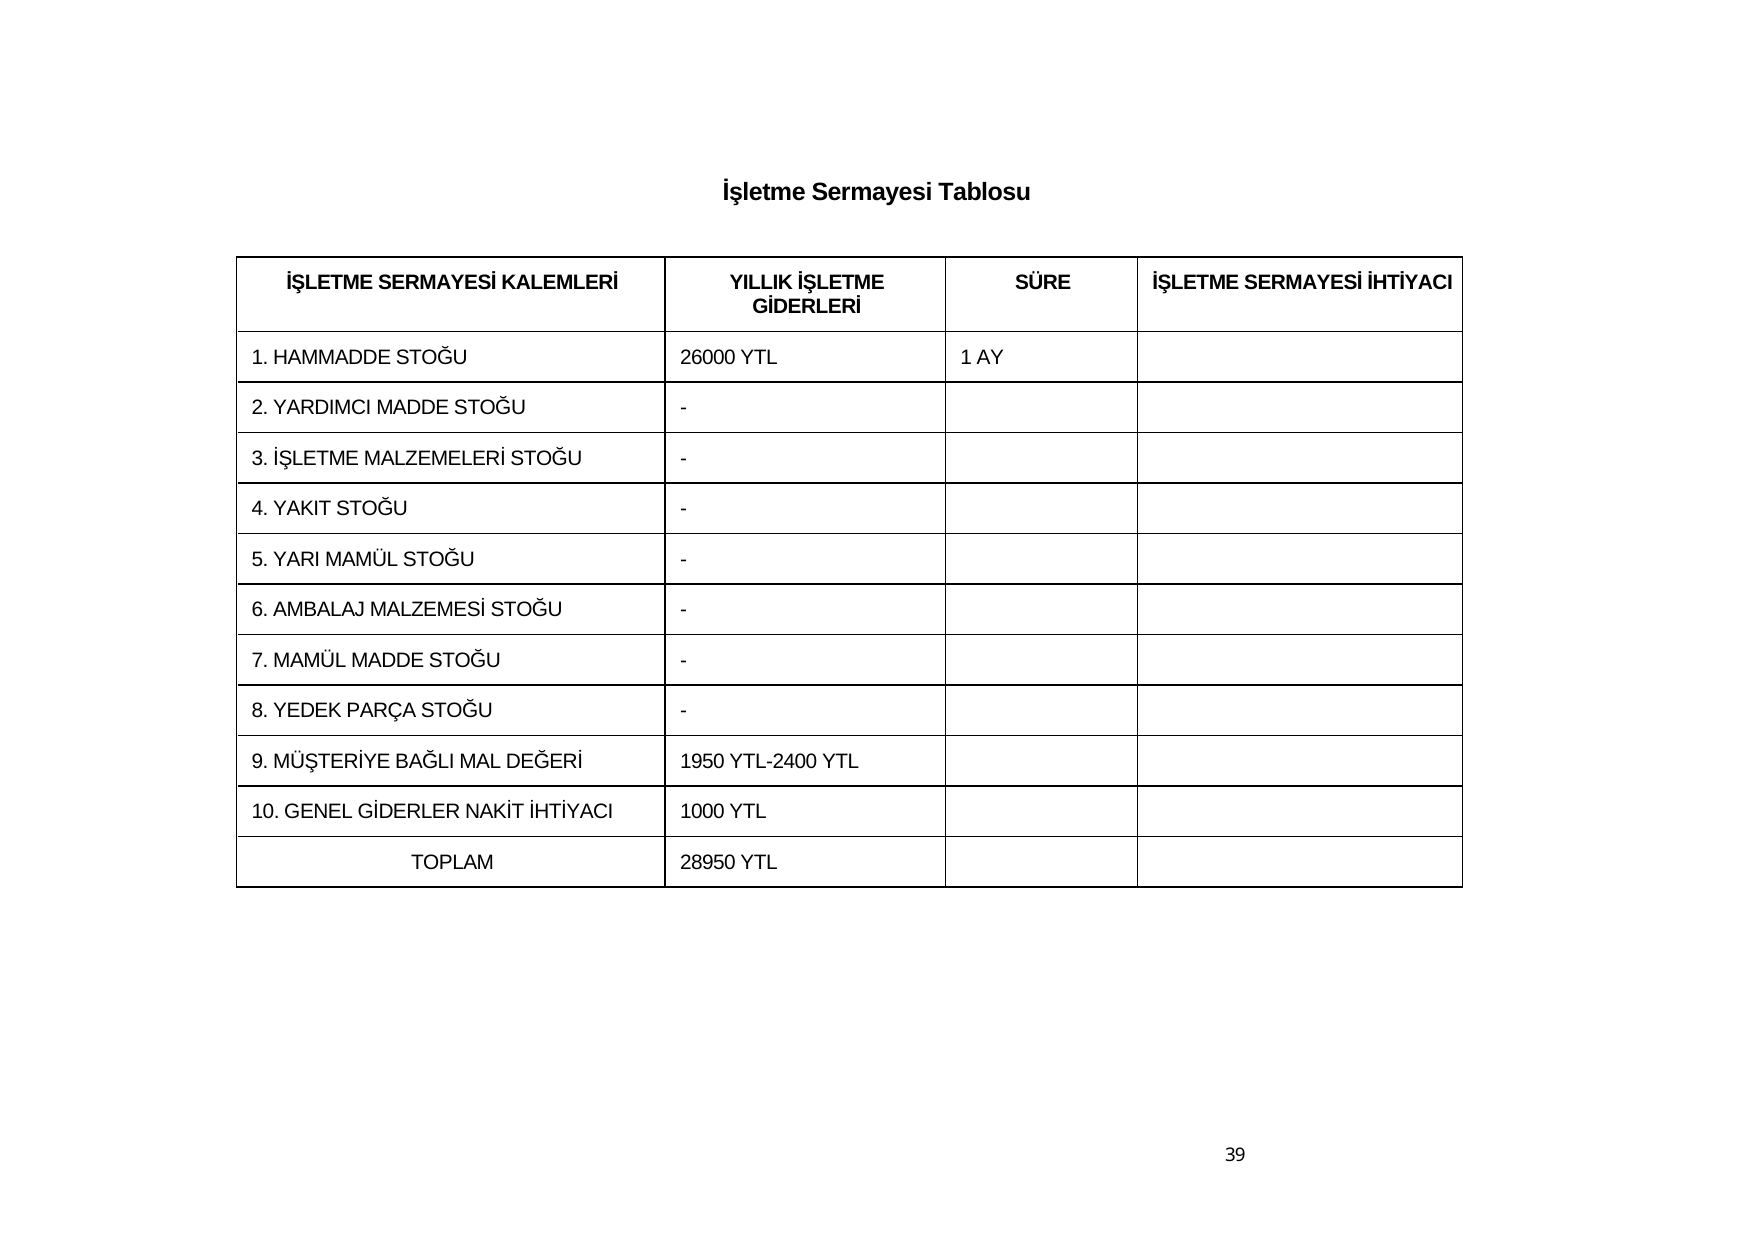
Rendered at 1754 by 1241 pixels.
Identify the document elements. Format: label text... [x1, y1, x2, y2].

table_cell 5. YARI MAMÜL STOĞU [237, 534, 664, 583]
table_cell [1138, 787, 1462, 836]
table_cell 10. GENEL GİDERLER NAKİT İHTİYACI [237, 786, 664, 836]
table_cell [946, 585, 1137, 634]
table_cell [1138, 484, 1462, 533]
table_header SÜRE [946, 258, 1137, 331]
table_cell - [666, 686, 945, 735]
table_cell 1950 YTL-2400 YTL [666, 736, 945, 785]
table_cell [946, 383, 1137, 432]
table_cell - [666, 484, 945, 533]
table_header İŞLETME SERMAYESİ İHTİYACI [1138, 258, 1462, 331]
table_cell - [666, 433, 945, 482]
table_cell [946, 686, 1137, 735]
table_cell [946, 736, 1137, 785]
table_cell - [666, 534, 945, 583]
table_cell 1. HAMMADDE STOĞU [237, 332, 664, 381]
table_header YILLIK İŞLETME GİDERLERİ [666, 258, 945, 331]
table_cell [946, 635, 1137, 684]
table_cell [946, 534, 1137, 583]
table_cell [1138, 736, 1462, 785]
table_cell 28950 YTL [666, 837, 945, 886]
table_cell TOPLAM [237, 837, 664, 886]
table_header İŞLETME SERMAYESİ KALEMLERİ [237, 258, 664, 331]
table_cell [946, 787, 1137, 836]
table_cell [1138, 686, 1462, 735]
table_cell [1138, 383, 1462, 432]
table_cell 1000 YTL [666, 787, 945, 836]
table_cell [1138, 585, 1462, 634]
table_cell [946, 484, 1137, 533]
table_cell [1138, 635, 1462, 684]
table_cell - [666, 635, 945, 684]
table_cell [946, 837, 1137, 886]
table_cell 26000 YTL [666, 332, 945, 381]
table_cell - [666, 585, 945, 634]
table_cell 4. YAKIT STOĞU [237, 483, 664, 533]
text İşletme Sermayesi Tablosu [118, 177, 1635, 206]
table_cell [1138, 837, 1462, 886]
table_cell [946, 433, 1137, 482]
table_cell 3. İŞLETME MALZEMELERİ STOĞU [237, 433, 664, 482]
table_cell 8. YEDEK PARÇA STOĞU [237, 685, 664, 735]
table_cell [1138, 433, 1462, 482]
table_cell - [666, 383, 945, 432]
table_cell [1138, 332, 1462, 381]
table_cell 7. MAMÜL MADDE STOĞU [237, 635, 664, 684]
table_cell 6. AMBALAJ MALZEMESİ STOĞU [237, 584, 664, 634]
table_cell 2. YARDIMCI MADDE STOĞU [237, 382, 664, 432]
table_cell 1 AY [946, 332, 1137, 381]
table_cell 9. MÜŞTERİYE BAĞLI MAL DEĞERİ [237, 736, 664, 785]
table_cell [1138, 534, 1462, 583]
